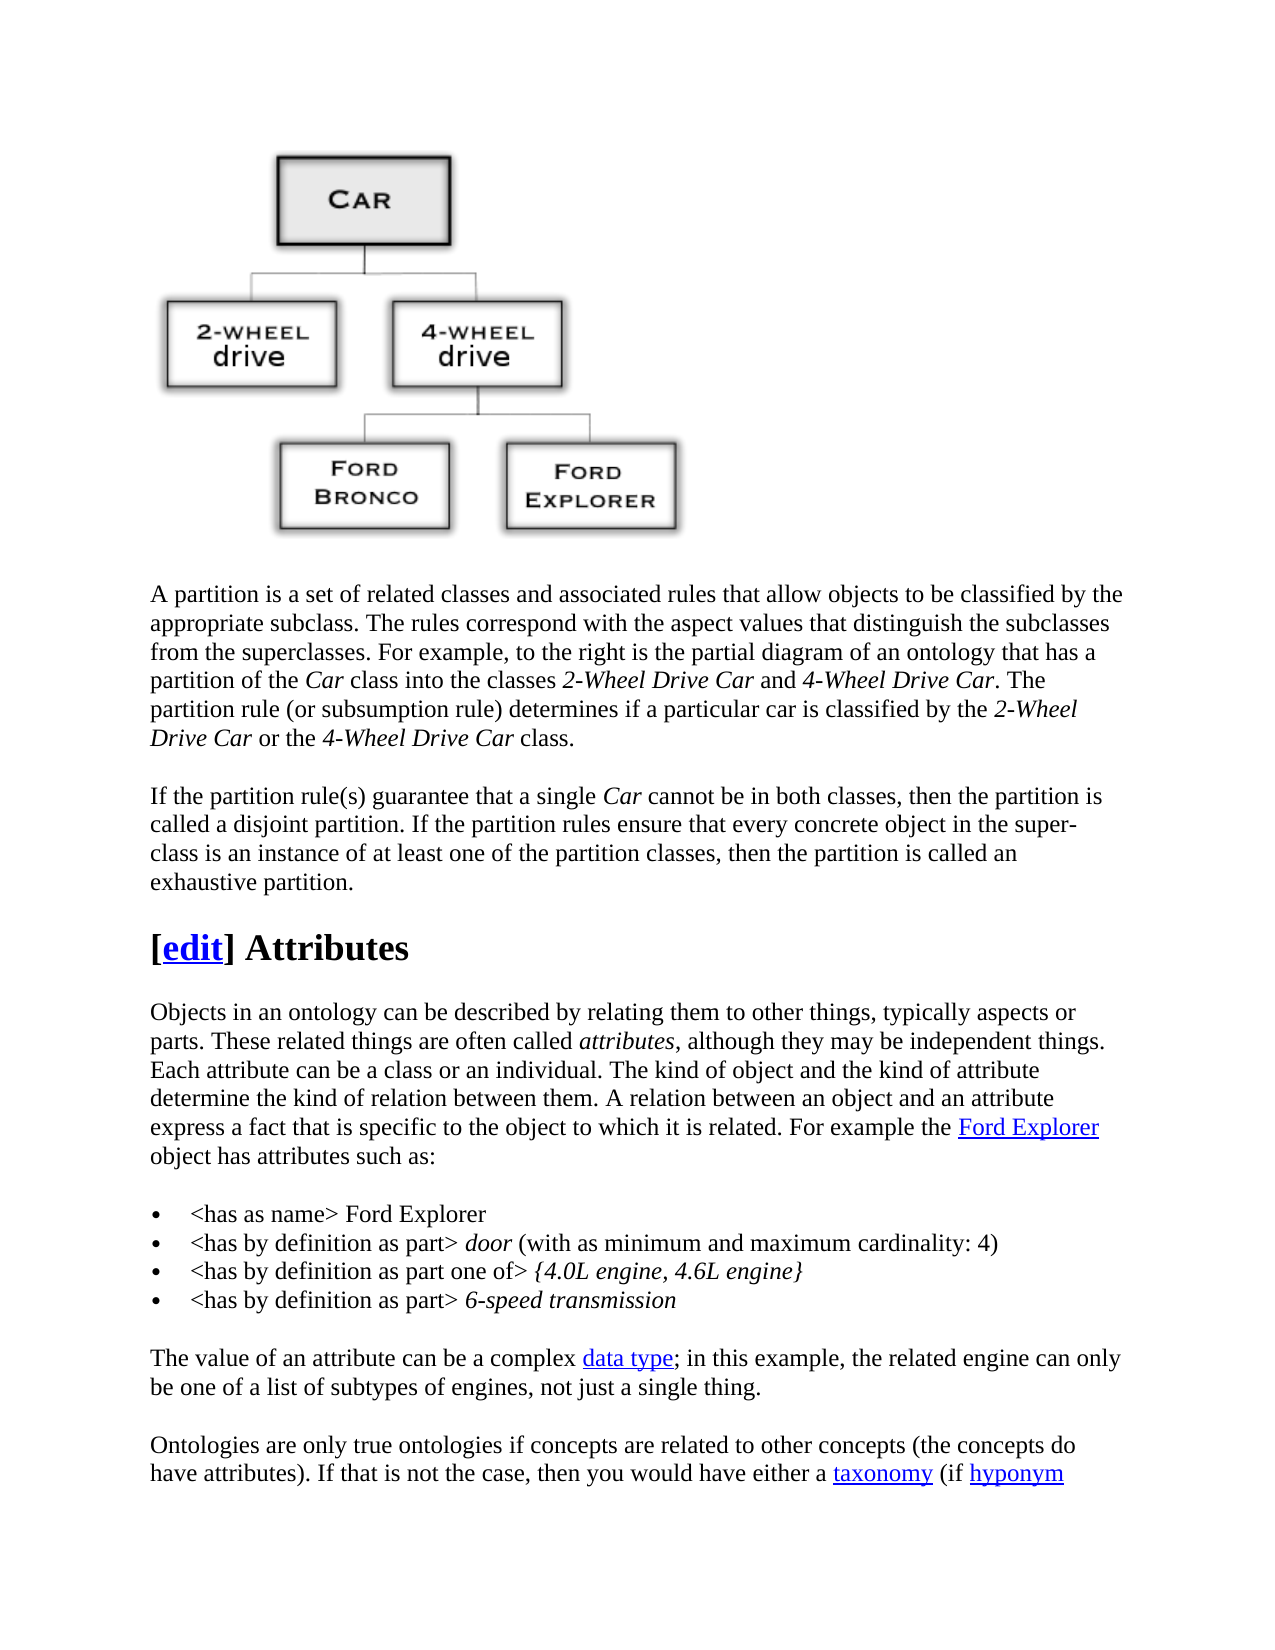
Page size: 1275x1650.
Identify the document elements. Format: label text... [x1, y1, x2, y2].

text If the partition rule(s) guarantee that a single Car cannot be in both classes, then the partition is called a disjoint partition. If the partition rules ensure that every concrete object in the super-class is an instance of at least one of the partition classes, then the partition is called an exhaustive partition. [150, 781, 1125, 896]
text The value of an attribute can be a complex data type; in this example, the related engine can only be one of a list of subtypes of engines, not just a single thing. [150, 1343, 1125, 1401]
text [150, 1430, 1125, 1487]
text Objects in an ontology can be described by relating them to other things, typically aspects or parts. These related things are often called attributes, although they may be independent things. Each attribute can be a class or an individual. The kind of object and the kind of attribute determine the kind of relation between them. A relation between an object and an attribute express a fact that is specific to the object to which it is related. For example the Ford Explorer object has attributes such as: [150, 997, 1125, 1170]
list <has by definition as part one of> {4.0L engine, 4.6L engine} [152, 1256, 1125, 1285]
text A partition is a set of related classes and associated rules that allow objects to be classified by the appropriate subclass. The rules correspond with the aspect values that distinguish the subclasses from the superclasses. For example, to the right is the partial diagram of an ontology that has a partition of the Car class into the classes 2-Wheel Drive Car and 4-Wheel Drive Car. The partition rule (or subsumption rule) determines if a particular car is classified by the 2-Wheel Drive Car or the 4-Wheel Drive Car class. [150, 579, 1125, 752]
picture [150, 150, 691, 550]
text [edit] Attributes [150, 925, 1125, 968]
list <has as name> Ford Explorer [152, 1199, 1125, 1228]
list <has by definition as part> 6-speed transmission [152, 1285, 1125, 1314]
list <has by definition as part> door (with as minimum and maximum cardinality: 4) [152, 1228, 1125, 1256]
